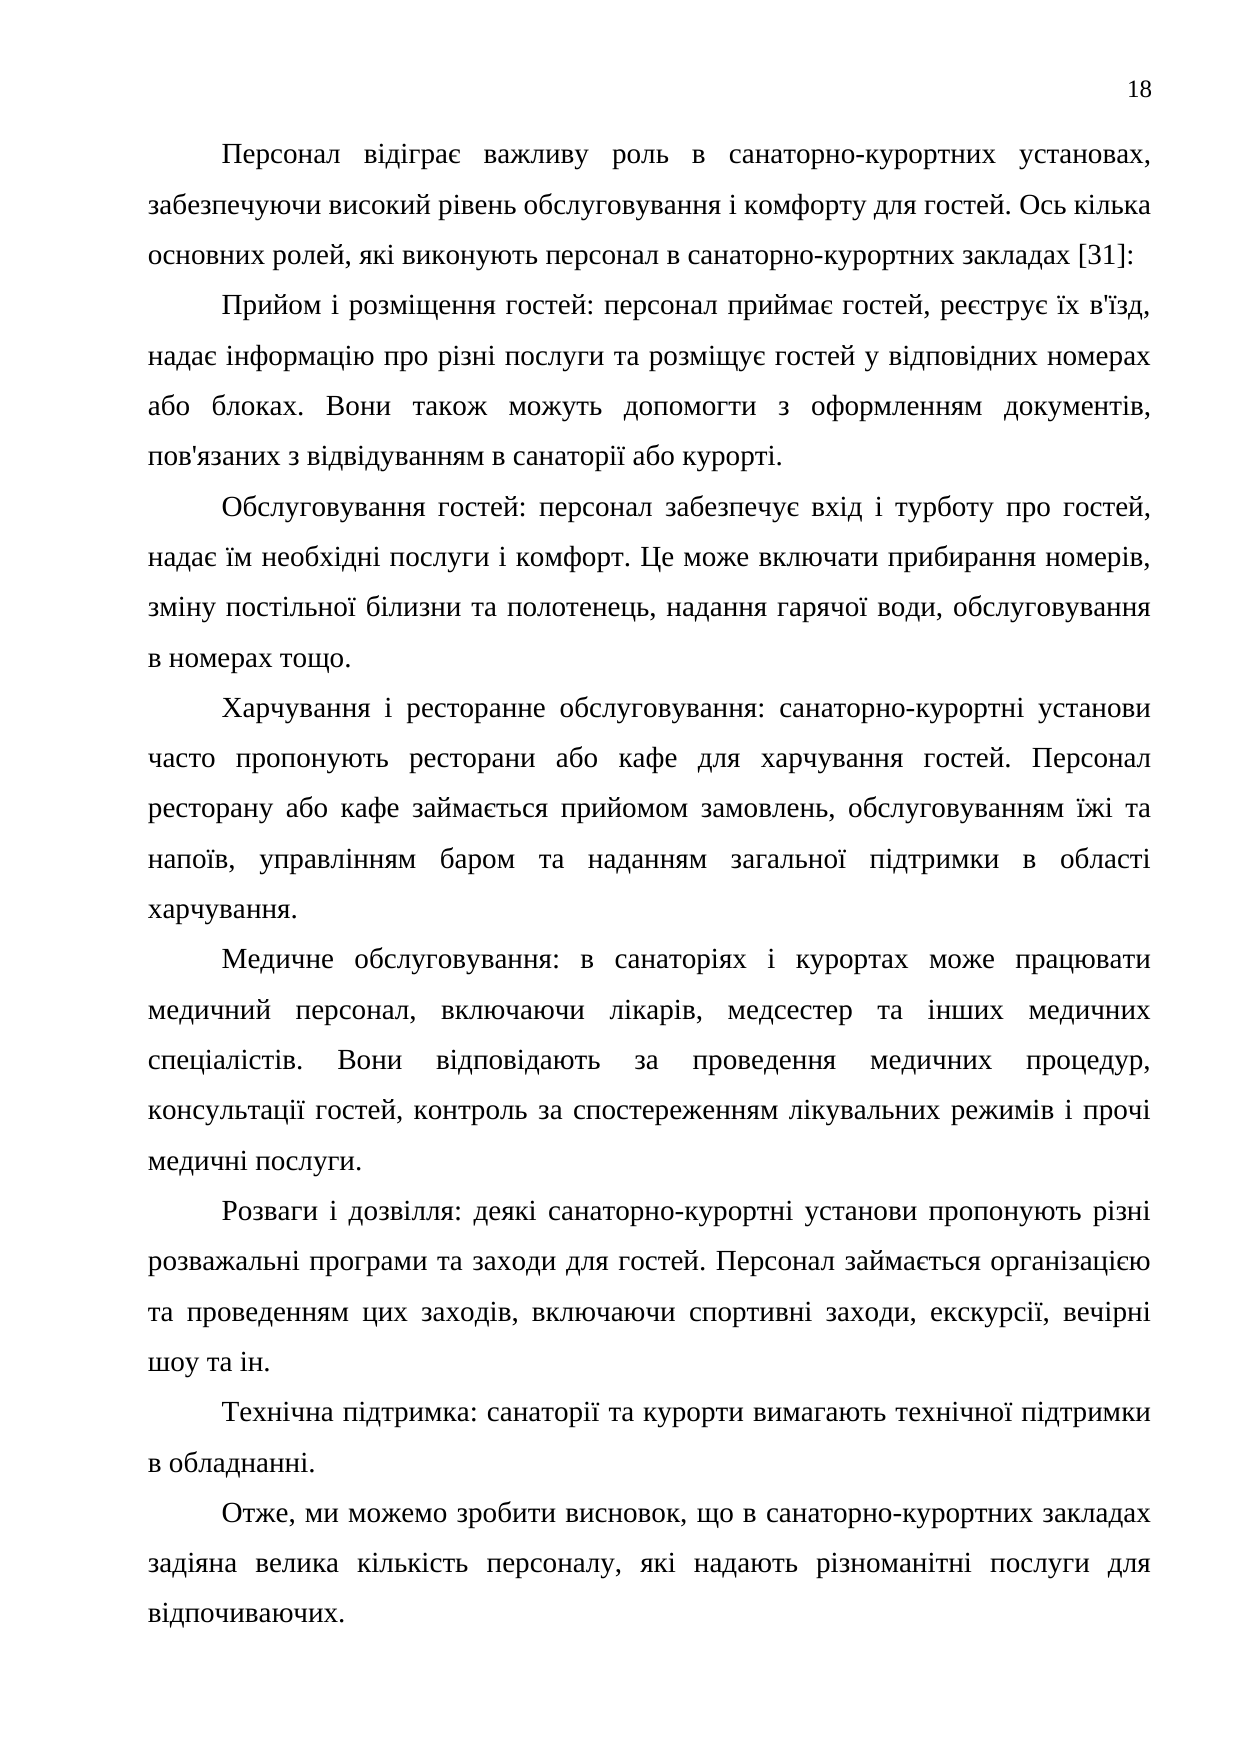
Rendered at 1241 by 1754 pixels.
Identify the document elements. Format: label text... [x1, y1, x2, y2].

text Персонал відіграє важливу роль в санаторно-курортних установах, забезпечуючи високий рівень обслуговування і комфорту для гостей. Ось кілька основних ролей, які виконують персонал в санаторно-курортних закладах [31]: [148, 137, 1152, 271]
text Медичне обслуговування: в санаторіях і курортах може працювати медичний персонал, включаючи лікарів, медсестер та інших медичних спеціалістів. Вони відповідають за проведення медичних процедур, консультації гостей, контроль за спостереженням лікувальних режимів і прочі медичні послуги. [148, 942, 1152, 1176]
text Прийом і розміщення гостей: персонал приймає гостей, реєструє їх в'їзд, надає інформацію про різні послуги та розміщує гостей у відповідних номерах або блоках. Вони також можуть допомогти з оформленням документів, пов'язаних з відвідуванням в санаторії або курорті. [148, 287, 1152, 472]
text Технічна підтримка: санаторії та курорти вимагають технічної підтримки в обладнанні. [148, 1394, 1152, 1478]
text Отже, ми можемо зробити висновок, що в санаторно-курортних закладах задіяна велика кількість персоналу, які надають різноманітні послуги для відпочиваючих. [148, 1495, 1152, 1629]
text Обслуговування гостей: персонал забезпечує вхід і турботу про гостей, надає їм необхідні послуги і комфорт. Це може включати прибирання номерів, зміну постільної білизни та полотенець, надання гарячої води, обслуговування в номерах тощо. [148, 489, 1152, 673]
text Харчування і ресторанне обслуговування: санаторно-курортні установи часто пропонують ресторани або кафе для харчування гостей. Персонал ресторану або кафе займається прийомом замовлень, обслуговуванням їжі та напоїв, управлінням баром та наданням загальної підтримки в області харчування. [148, 690, 1152, 925]
text Розваги і дозвілля: деякі санаторно-курортні установи пропонують різні розважальні програми та заходи для гостей. Персонал займається організацією та проведенням цих заходів, включаючи спортивні заходи, екскурсії, вечірні шоу та ін. [148, 1193, 1152, 1378]
